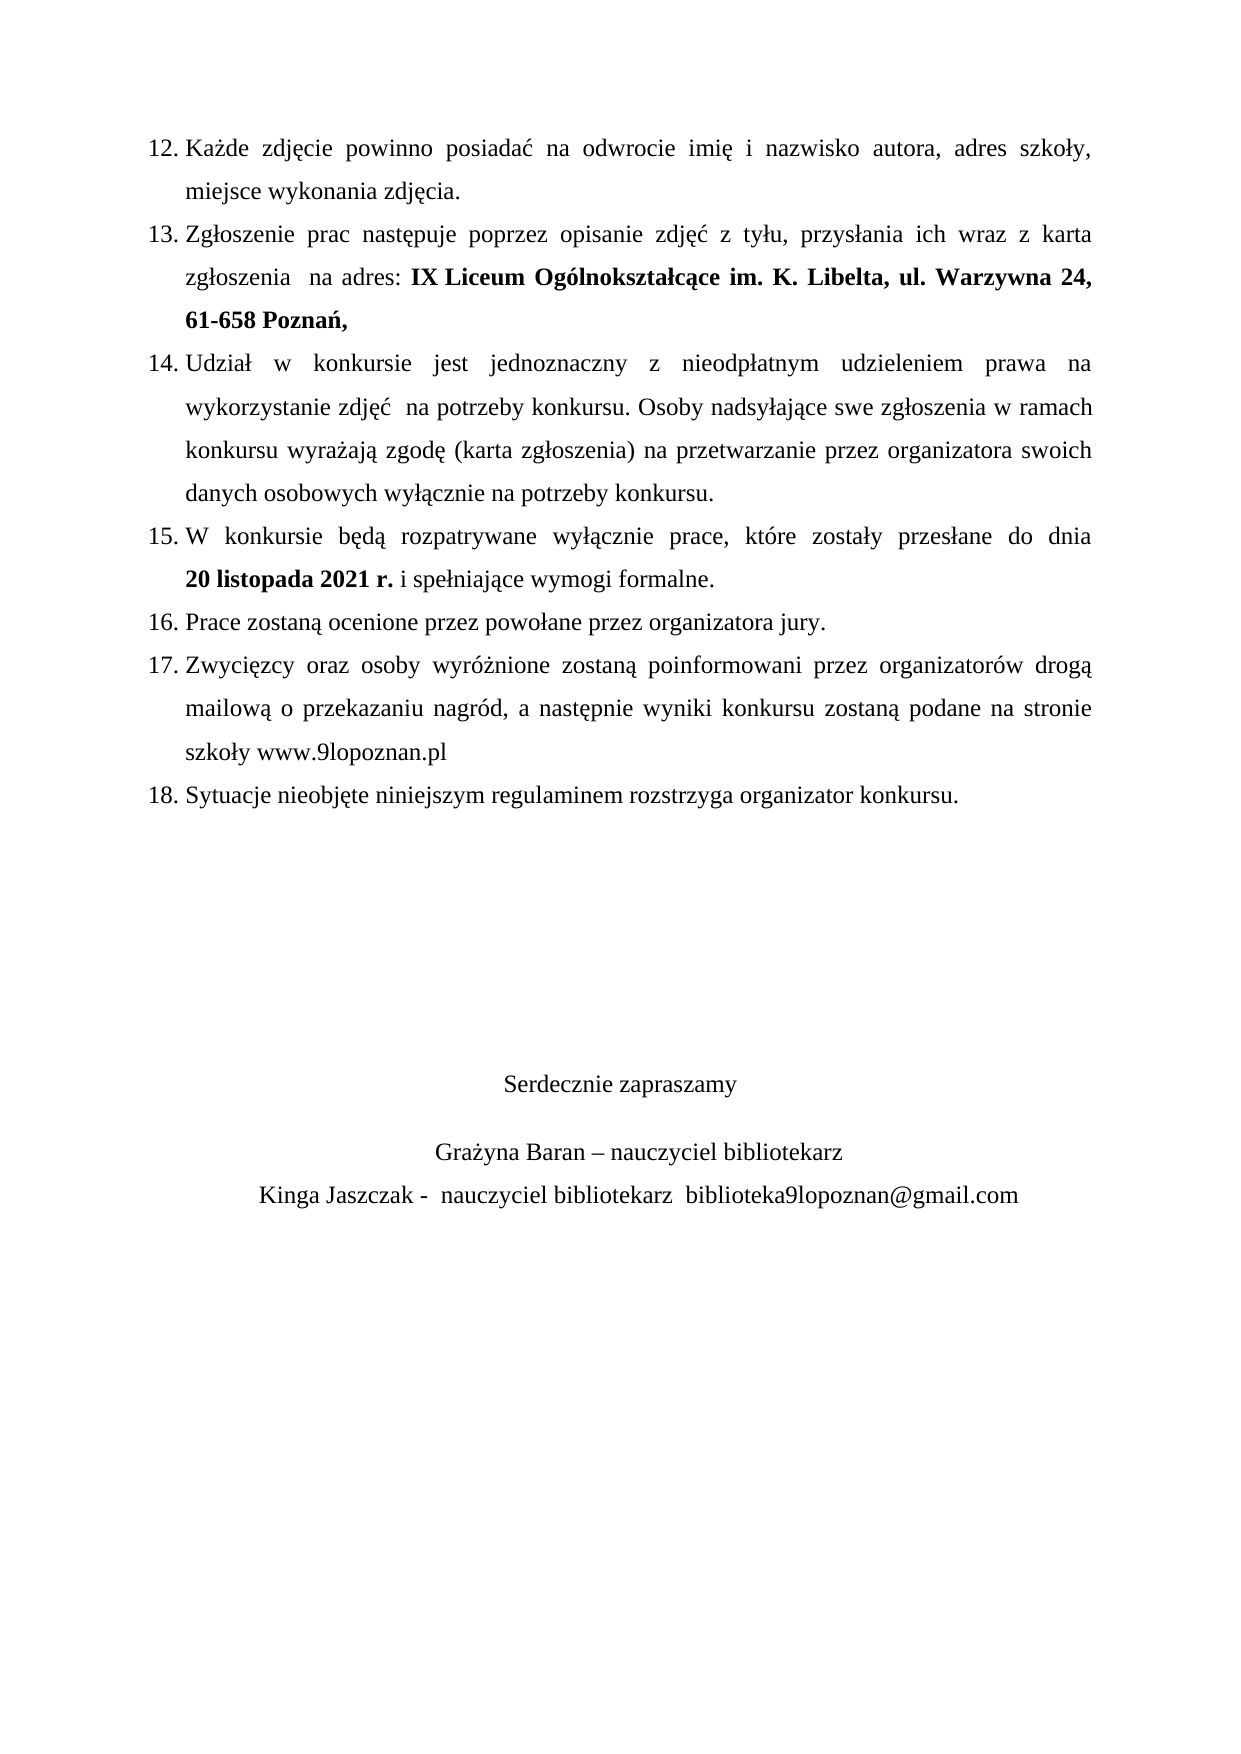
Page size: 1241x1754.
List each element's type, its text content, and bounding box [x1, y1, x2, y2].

list Sytuacje nieobjęte niniejszym regulaminem rozstrzyga organizator konkursu. [148, 780, 1093, 808]
list Każde zdjęcie powinno posiadać na odwrocie imię i nazwisko autora, adres szkoły, miejsce wykonania zdjęcia. [148, 133, 1093, 205]
list Zwycięzcy oraz osoby wyróżnione zostaną poinformowani przez organizatorów drogą mailową o przekazaniu nagród, a następnie wyniki konkursu zostaną podane na stronie szkoły www.9lopoznan.pl [148, 650, 1093, 765]
list W konkursie będą rozpatrywane wyłącznie prace, które zostały przesłane do dnia 20 listopada 2021 r. i spełniające wymogi formalne. [148, 521, 1093, 593]
list Grażyna Baran – nauczyciel bibliotekarz [185, 1137, 1093, 1166]
text Serdecznie zapraszamy [148, 1069, 1093, 1098]
list Prace zostaną ocenione przez powołane przez organizatora jury. [148, 607, 1093, 636]
list Kinga Jaszczak - nauczyciel bibliotekarz biblioteka9lopoznan@gmail.com [185, 1181, 1093, 1209]
list Zgłoszenie prac następuje poprzez opisanie zdjęć z tyłu, przysłania ich wraz z karta zgłoszenia na adres: IX Liceum Ogólnokształcące im. K. Libelta, ul. Warzywna 24, 61-658 Poznań, [148, 219, 1093, 334]
list Udział w konkursie jest jednoznaczny z nieodpłatnym udzieleniem prawa na wykorzystanie zdjęć na potrzeby konkursu. Osoby nadsyłające swe zgłoszenia w ramach konkursu wyrażają zgodę (karta zgłoszenia) na przetwarzanie przez organizatora swoich danych osobowych wyłącznie na potrzeby konkursu. [148, 348, 1093, 507]
